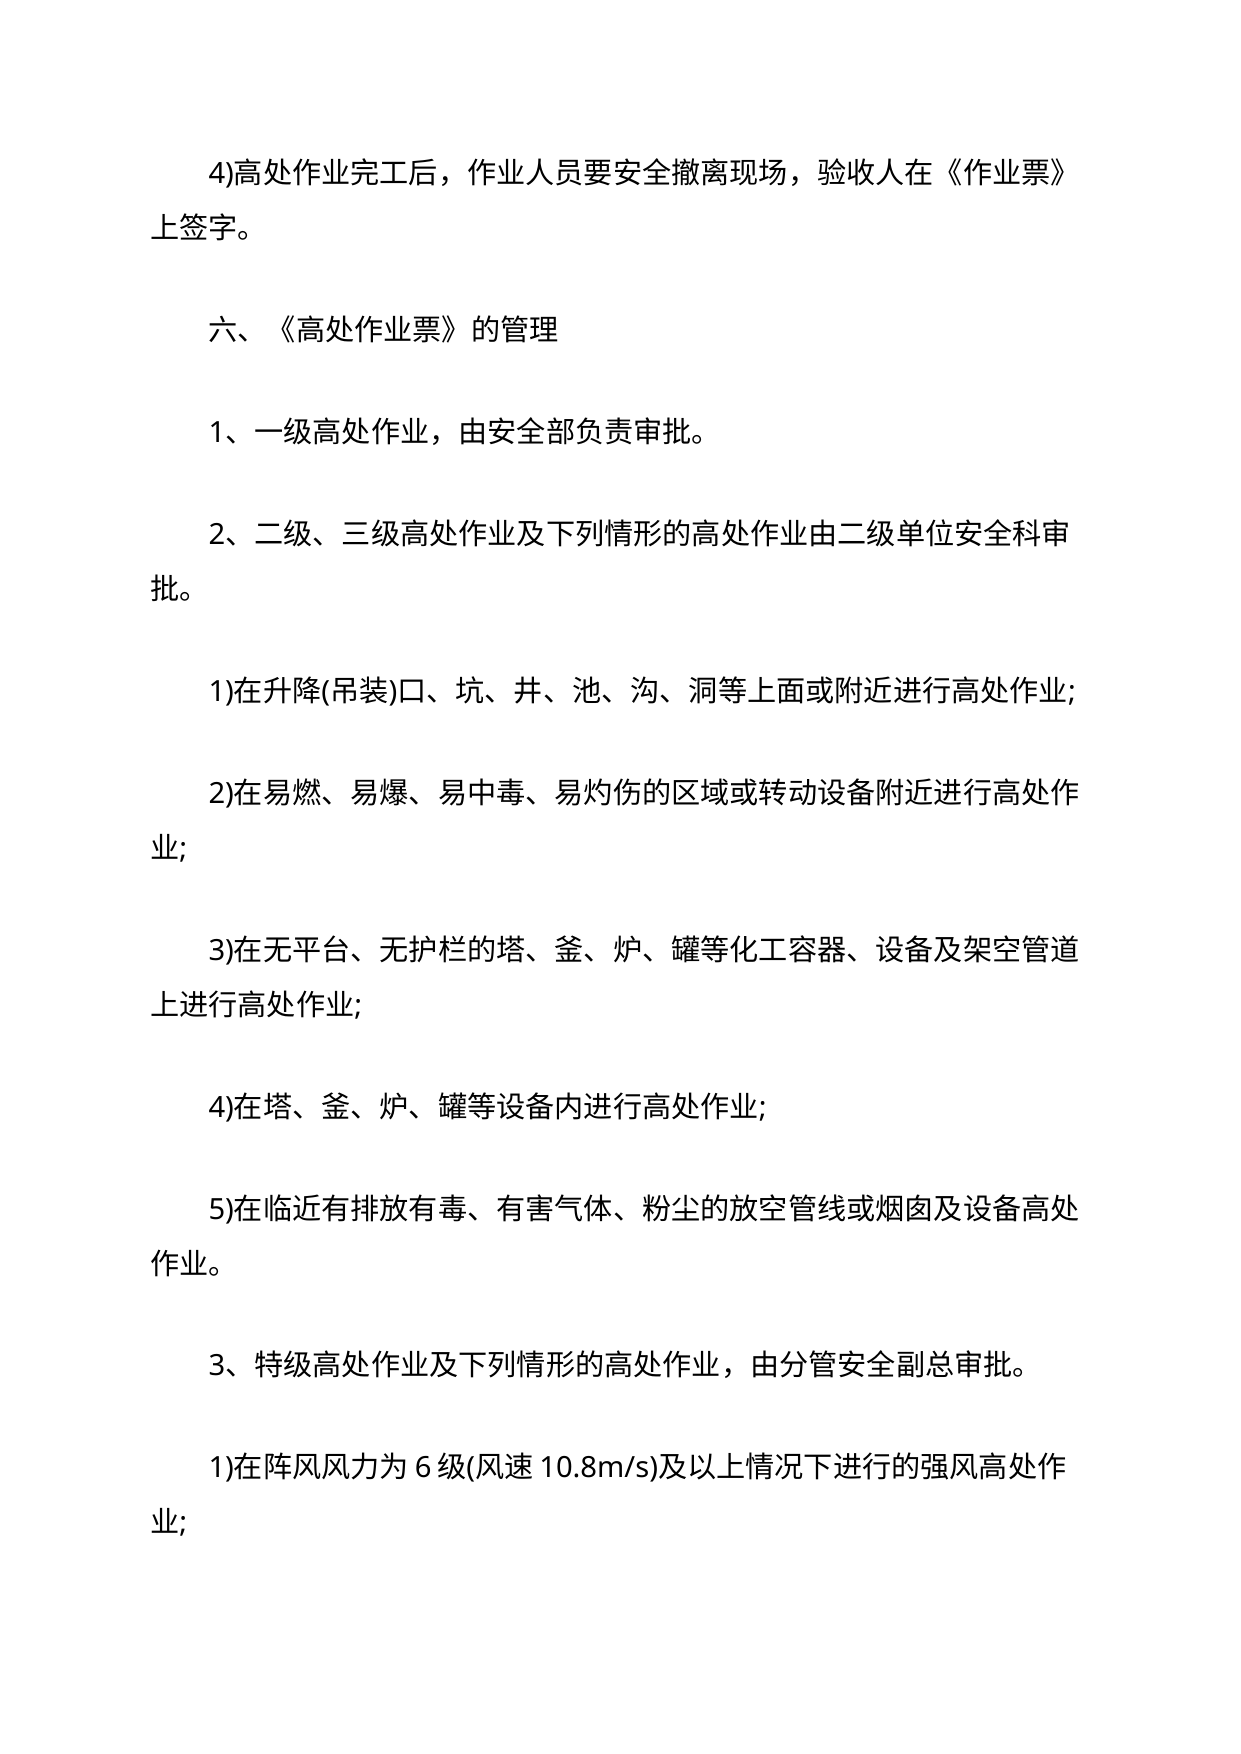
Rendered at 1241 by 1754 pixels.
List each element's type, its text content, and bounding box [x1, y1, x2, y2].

text 2)在易燃、易爆、易中毒、易灼伤的区域或转动设备附近进行高处作业; [150, 769, 1090, 867]
text 3、特级高处作业及下列情形的高处作业，由分管安全副总审批。 [150, 1342, 1090, 1384]
text 1)在升降(吊装)口、坑、井、池、沟、洞等上面或附近进行高处作业; [150, 667, 1090, 710]
text 5)在临近有排放有毒、有害气体、粉尘的放空管线或烟囱及设备高处作业。 [150, 1185, 1090, 1282]
text 4)在塔、釜、炉、罐等设备内进行高处作业; [150, 1083, 1090, 1126]
text 2、二级、三级高处作业及下列情形的高处作业由二级单位安全科审批。 [150, 511, 1090, 608]
text 1)在阵风风力为6级(风速10.8m/s)及以上情况下进行的强风高处作业; [150, 1444, 1090, 1541]
text 六、《高处作业票》的管理 [150, 307, 1090, 349]
text 1、一级高处作业，由安全部负责审批。 [150, 408, 1090, 451]
text 3)在无平台、无护栏的塔、釜、炉、罐等化工容器、设备及架空管道上进行高处作业; [150, 926, 1090, 1024]
text 4)高处作业完工后，作业人员要安全撤离现场，验收人在《作业票》上签字。 [150, 150, 1090, 247]
